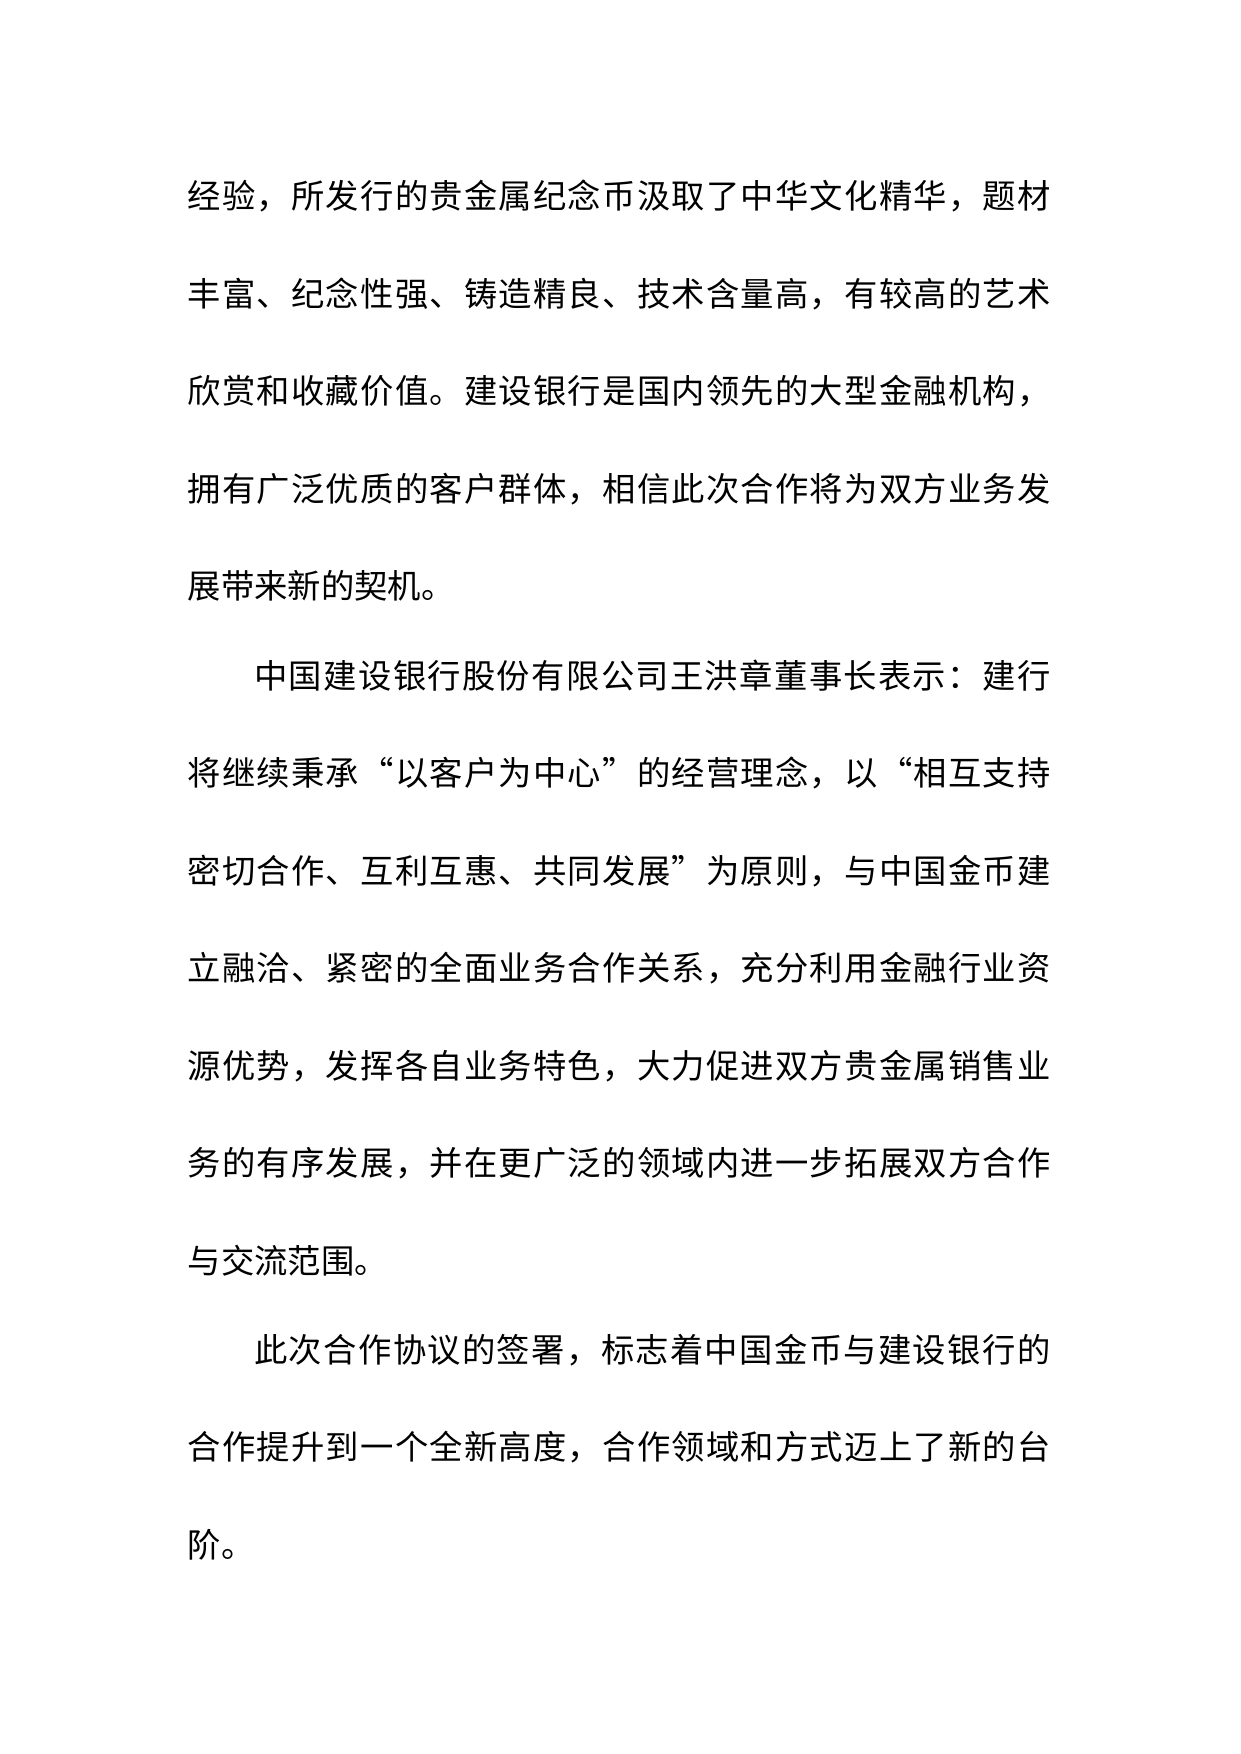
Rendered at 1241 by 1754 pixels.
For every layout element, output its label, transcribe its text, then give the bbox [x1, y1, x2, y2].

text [187, 162, 1053, 617]
text 此次合作协议的签署，标志着中国金币与建设银行的合作提升到一个全新高度，合作领域和方式迈上了新的台阶。 [187, 1315, 1053, 1575]
text 中国建设银行股份有限公司王洪章董事长表示：建行将继续秉承“以客户为中心”的经营理念，以“相互支持、密切合作、互利互惠、共同发展”为原则，与中国金币建立融洽、紧密的全面业务合作关系，充分利用金融行业资源优势，发挥各自业务特色，大力促进双方贵金属销售业务的有序发展，并在更广泛的领域内进一步拓展双方合作与交流范围。 [187, 641, 1053, 1291]
